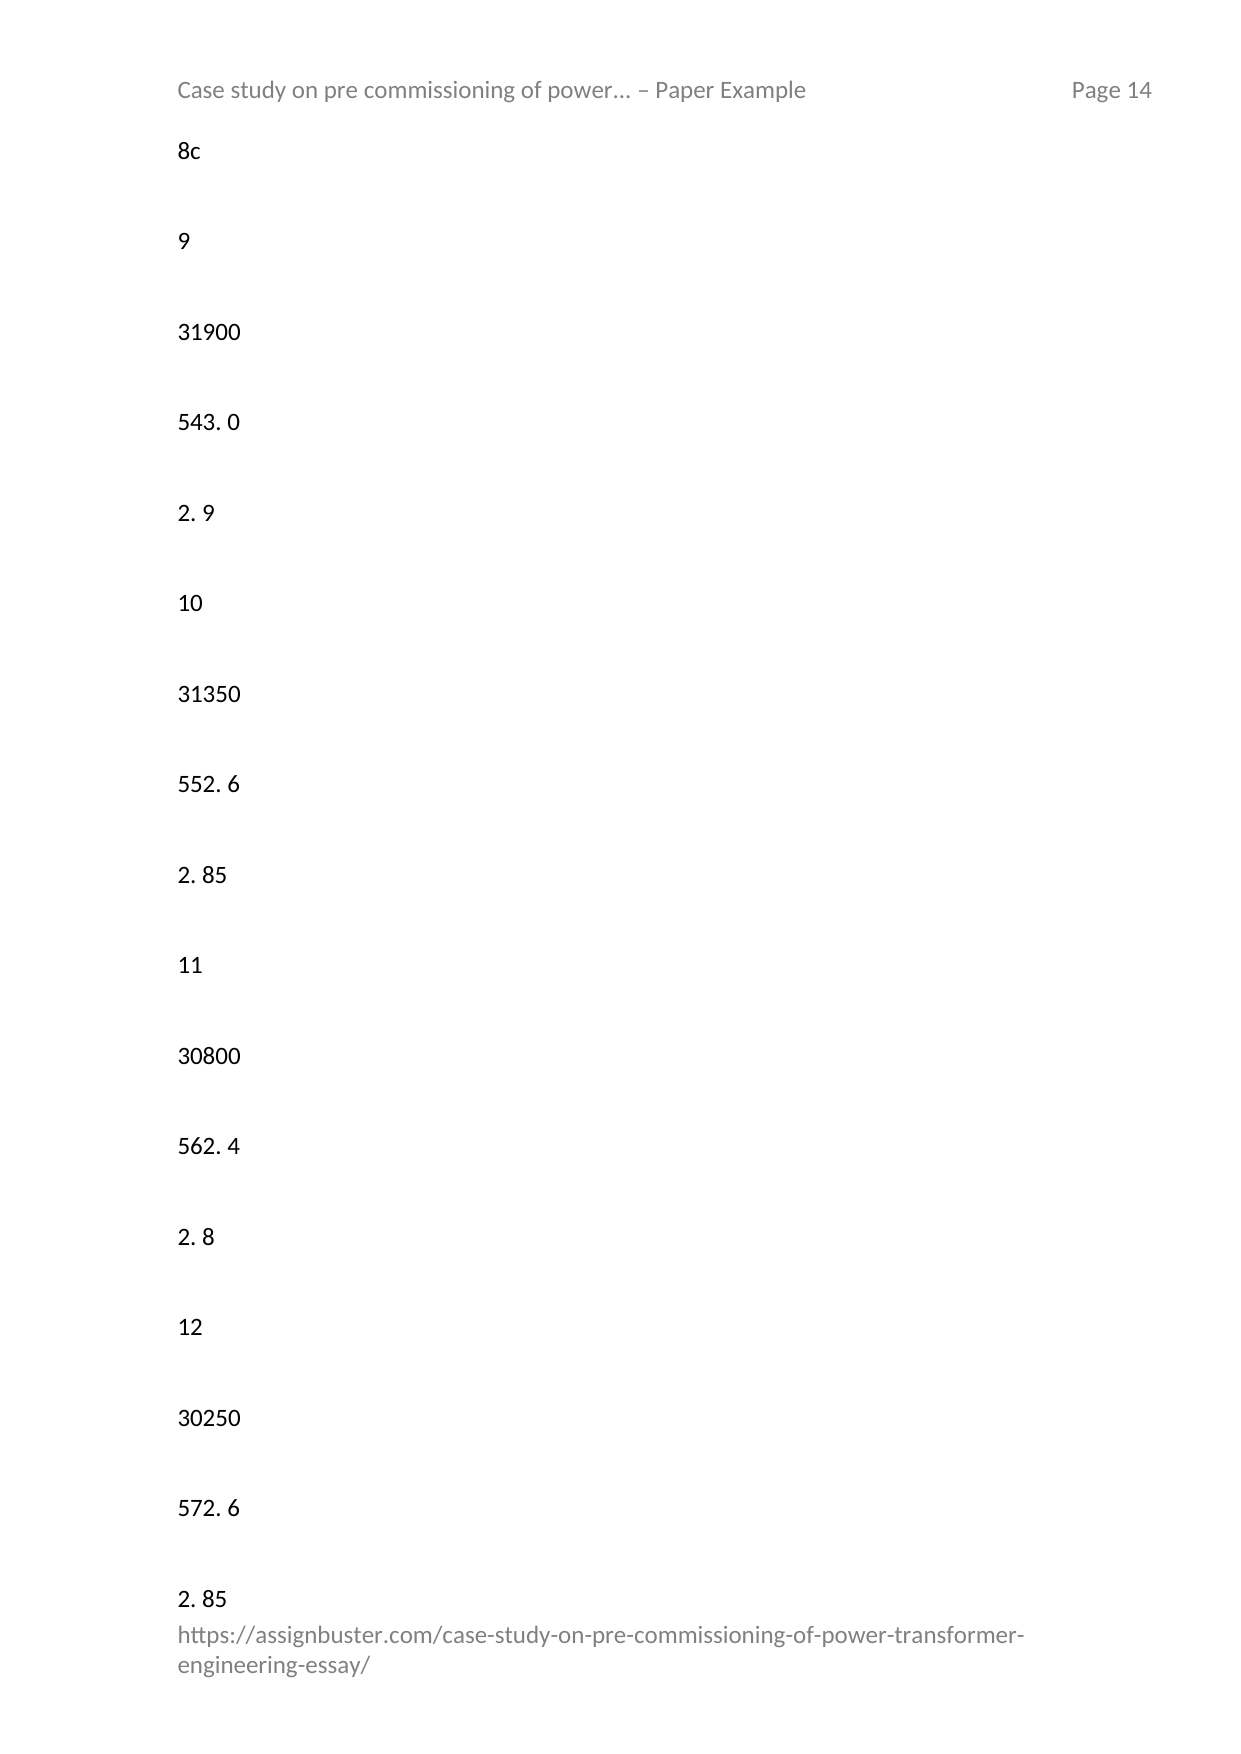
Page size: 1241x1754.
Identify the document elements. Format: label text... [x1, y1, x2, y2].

text 30250 [177, 1402, 1152, 1433]
text 2. 85 [177, 859, 1152, 889]
text 552. 6 [177, 768, 1152, 799]
text 8c [177, 135, 1152, 165]
text 2. 85 [177, 1583, 1152, 1614]
text 572. 6 [177, 1493, 1152, 1523]
text 562. 4 [177, 1131, 1152, 1161]
text 31900 [177, 316, 1152, 346]
text 30800 [177, 1040, 1152, 1071]
text 11 [177, 949, 1152, 980]
text 543. 0 [177, 406, 1152, 437]
text 9 [177, 225, 1152, 256]
text 2. 9 [177, 497, 1152, 527]
text 31350 [177, 678, 1152, 708]
text 10 [177, 587, 1152, 618]
text 12 [177, 1312, 1152, 1342]
text 2. 8 [177, 1221, 1152, 1252]
